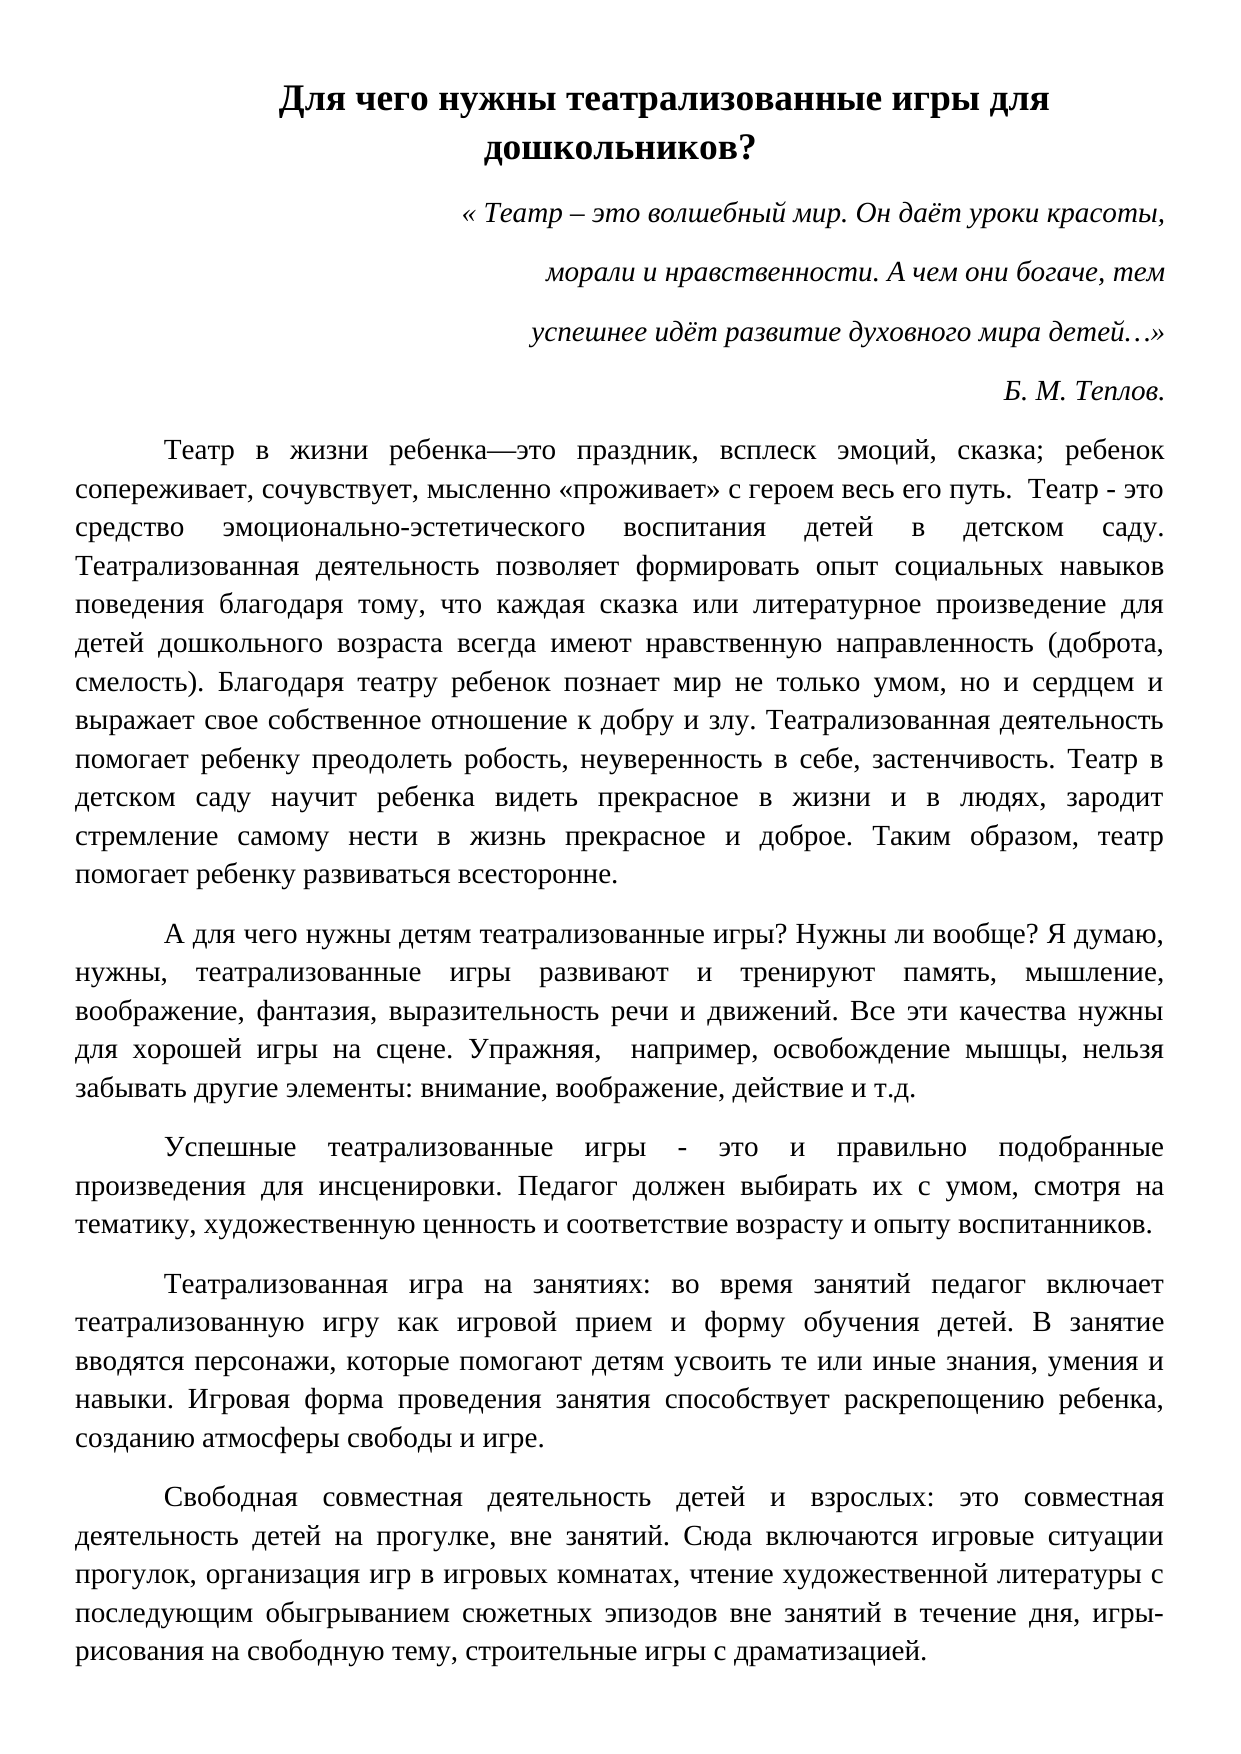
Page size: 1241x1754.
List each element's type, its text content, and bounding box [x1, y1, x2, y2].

text « Театр – это волшебный мир. Он даёт уроки красоты, [75, 195, 1165, 228]
text успешнее идёт развитие духовного мира детей…» [75, 314, 1165, 347]
text Театрализованная игра на занятиях: во время занятий педагог включает театрализованную игру как игровой прием и форму обучения детей. В занятие вводятся персонажи, которые помогают детям усвоить те или иные знания, умения и навыки. Игровая форма проведения занятия способствует раскрепощению ребенка, созданию атмосферы свободы и игре. [75, 1266, 1165, 1453]
text А для чего нужны детям театрализованные игры? Нужны ли вообще? Я думаю, нужны, театрализованные игры развивают и тренируют память, мышление, воображение, фантазия, выразительность речи и движений. Все эти качества нужны для хорошей игры на сцене. Упражняя, например, освобождение мышцы, нельзя забывать другие элементы: внимание, воображение, действие и т.д. [75, 916, 1165, 1103]
text Б. М. Теплов. [75, 373, 1165, 407]
text Успешные театрализованные игры - это и правильно подобранные произведения для инсценировки. Педагог должен выбирать их с умом, смотря на тематику, художественную ценность и соответствие возрасту и опыту воспитанников. [75, 1129, 1165, 1240]
text Для чего нужны театрализованные игры для дошкольников? [75, 75, 1165, 168]
text Свободная совместная деятельность детей и взрослых: это совместная деятельность детей на прогулке, вне занятий. Сюда включаются игровые ситуации прогулок, организация игр в игровых комнатах, чтение художественной литературы с последующим обыгрыванием сюжетных эпизодов вне занятий в течение дня, игры-рисования на свободную тему, строительные игры с драматизацией. [75, 1479, 1165, 1667]
text Театр в жизни ребенка—это праздник, всплеск эмоций, сказка; ребенок сопереживает, сочувствует, мысленно «проживает» с героем весь его путь. Театр - это средство эмоционально-эстетического воспитания детей в детском саду. Театрализованная деятельность позволяет формировать опыт социальных навыков поведения благодаря тому, что каждая сказка или литературное произведение для детей дошкольного возраста всегда имеют нравственную направленность (доброта, смелость). Благодаря театру ребенок познает мир не только умом, но и сердцем и выражает свое собственное отношение к добру и злу. Театрализованная деятельность помогает ребенку преодолеть робость, неуверенность в себе, застенчивость. Театр в детском саду научит ребенка видеть прекрасное в жизни и в людях, зародит стремление самому нести в жизнь прекрасное и доброе. Таким образом, театр помогает ребенку развиваться всесторонне. [75, 432, 1165, 890]
text морали и нравственности. А чем они богаче, тем [75, 254, 1165, 288]
